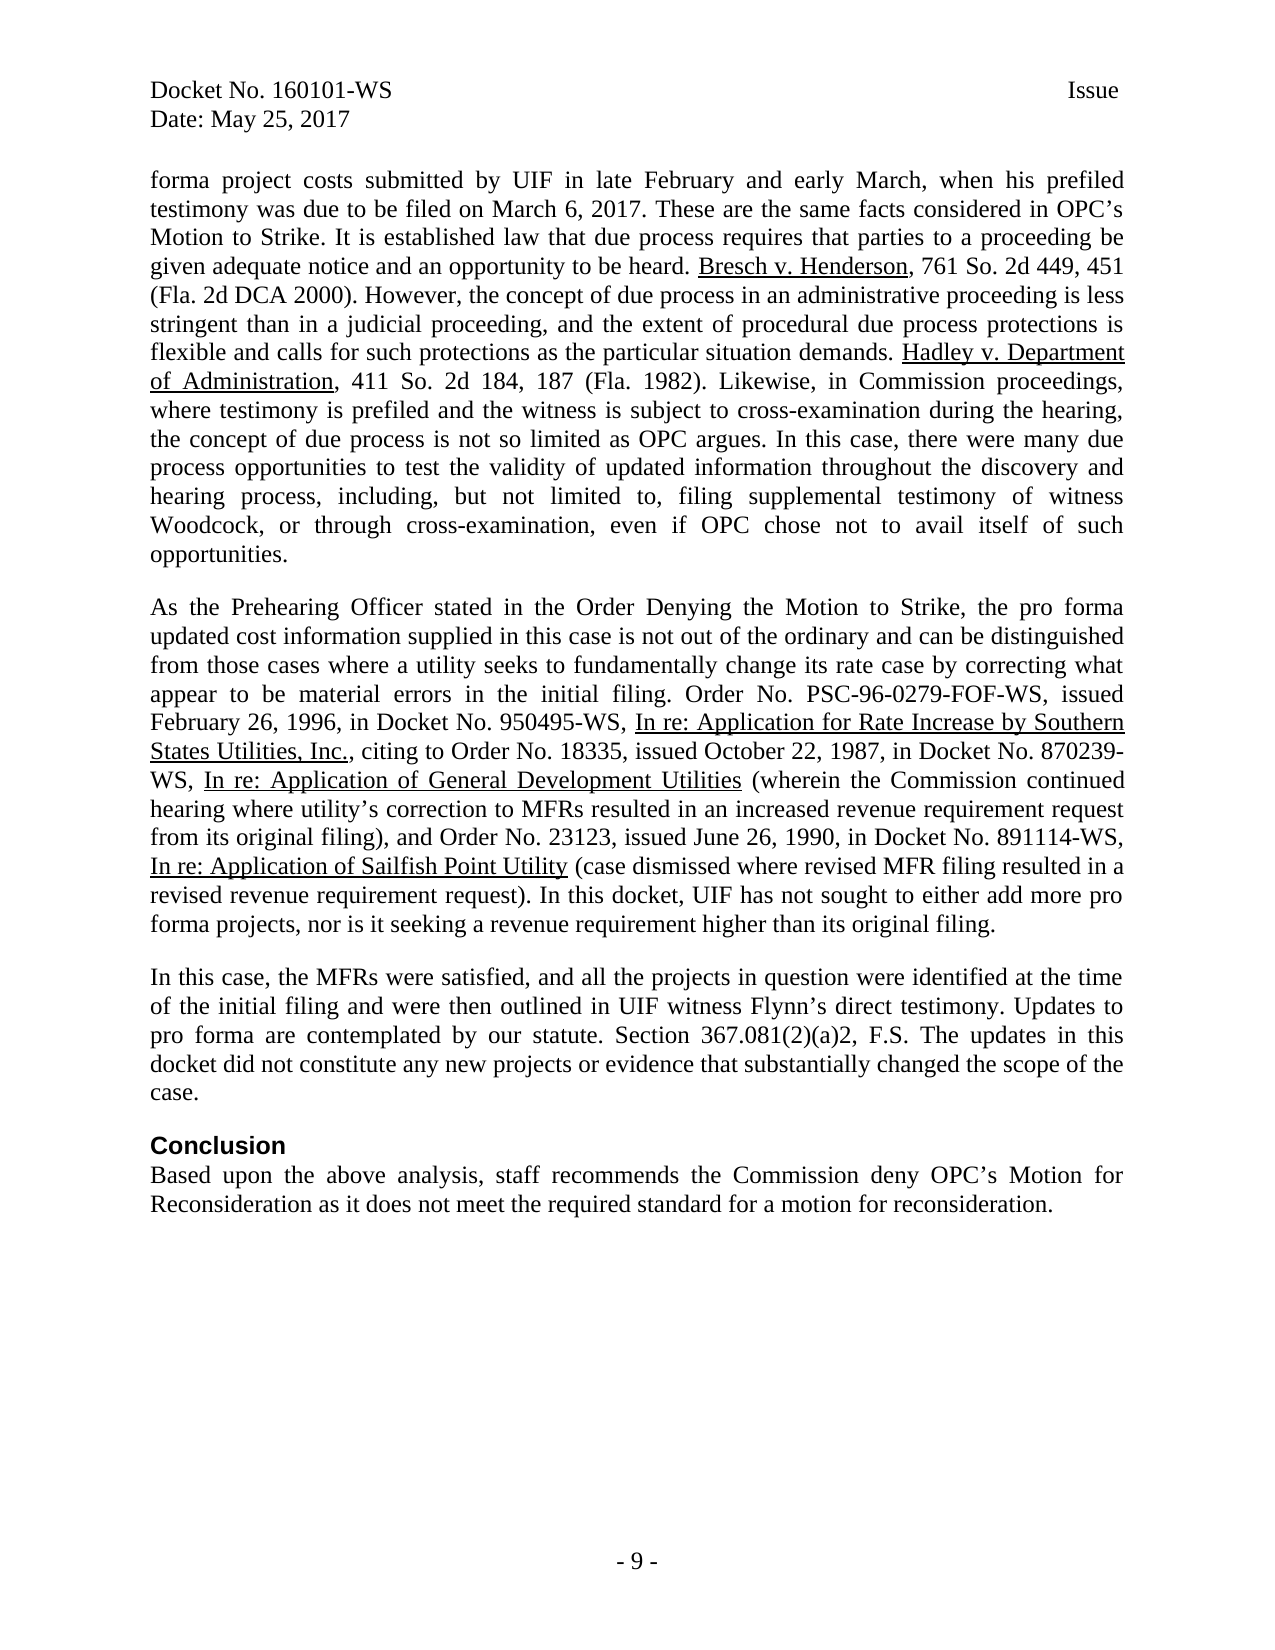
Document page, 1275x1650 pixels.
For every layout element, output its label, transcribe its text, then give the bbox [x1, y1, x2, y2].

text Based upon the above analysis, staff recommends the Commission deny OPC’s Motion for Reconsideration as it does not meet the required standard for a motion for reconsideration. [150, 1160, 1125, 1217]
text As the Prehearing Officer stated in the Order Denying the Motion to Strike, the pro forma updated cost information supplied in this case is not out of the ordinary and can be distinguished from those cases where a utility seeks to fundamentally change its rate case by correcting what appear to be material errors in the initial filing. Order No. PSC-96-0279-FOF-WS, issued February 26, 1996, in Docket No. 950495-WS, In re: Application for Rate Increase by Southern States Utilities, Inc., citing to Order No. 18335, issued October 22, 1987, in Docket No. 870239-WS, In re: Application of General Development Utilities (wherein the Commission continued hearing where utility’s correction to MFRs resulted in an increased revenue requirement request from its original filing), and Order No. 23123, issued June 26, 1990, in Docket No. 891114-WS, In re: Application of Sailfish Point Utility (case dismissed where revised MFR filing resulted in a revised revenue requirement request). In this docket, UIF has not sought to either add more pro forma projects, nor is it seeking a revenue requirement higher than its original filing. [150, 592, 1125, 937]
subtitle Conclusion [150, 1131, 1125, 1160]
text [150, 165, 1125, 567]
text In this case, the MFRs were satisfied, and all the projects in question were identified at the time of the initial filing and were then outlined in UIF witness Flynn’s direct testimony. Updates to pro forma are contemplated by our statute. Section 367.081(2)(a)2, F.S. The updates in this docket did not constitute any new projects or evidence that substantially changed the scope of the case. [150, 962, 1125, 1106]
